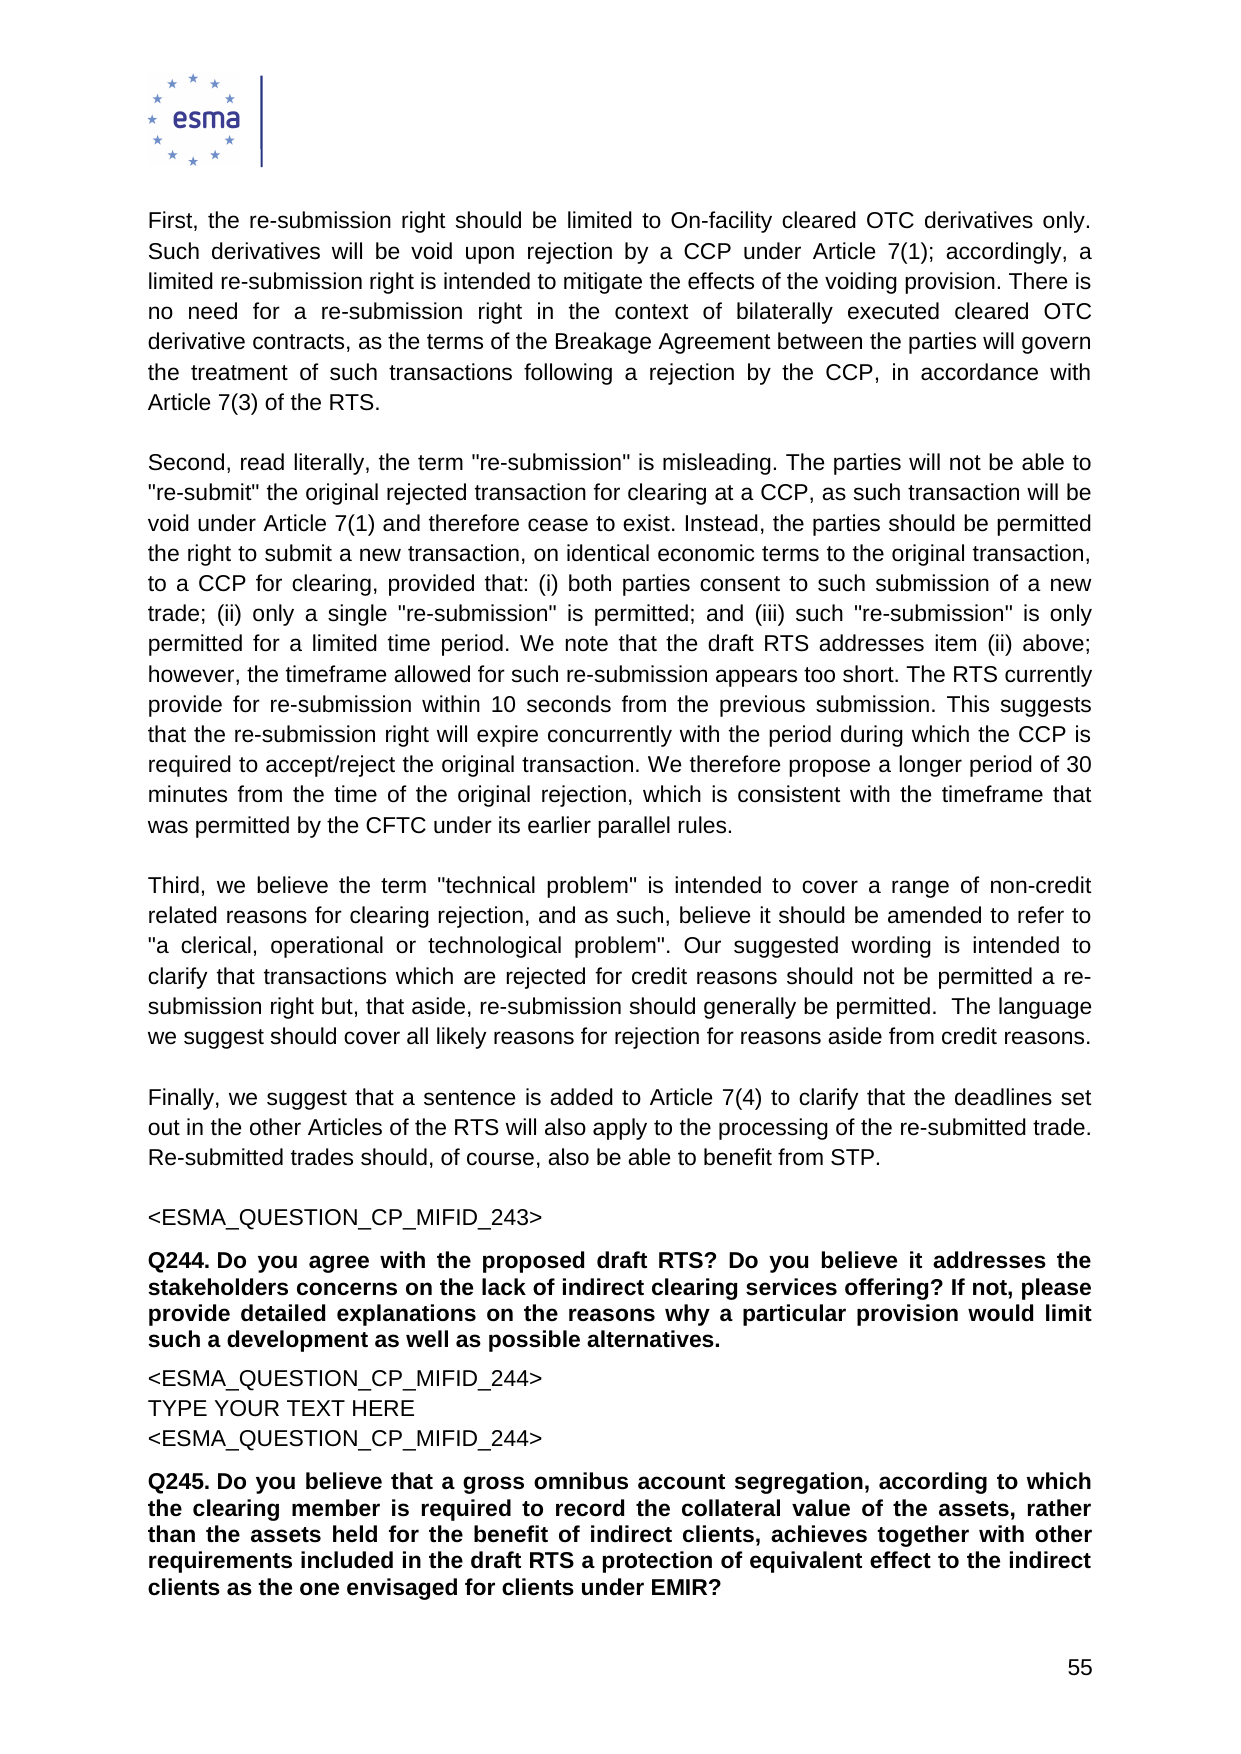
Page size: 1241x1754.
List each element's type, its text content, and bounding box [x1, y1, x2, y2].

text <ESMA_QUESTION_CP_MIFID_244> [148, 1425, 1093, 1452]
text <ESMA_QUESTION_CP_MIFID_243> [148, 1204, 1093, 1231]
text <ESMA_QUESTION_CP_MIFID_244> [148, 1365, 1093, 1391]
picture [147, 73, 240, 166]
text Do you believe that a gross omnibus account segregation, according to which the clearing member is required to record the collateral value of the assets, rather than the assets held for the benefit of indirect clients, achieves together with other requirements included in the draft RTS a protection of equivalent effect to the indirect clients as the one envisaged for clients under EMIR? [148, 1468, 1093, 1600]
text First, the re-submission right should be limited to On-facility cleared OTC derivatives only. Such derivatives will be void upon rejection by a CCP under Article 7(1); accordingly, a limited re-submission right is intended to mitigate the effects of the voiding provision. There is no need for a re-submission right in the context of bilaterally executed cleared OTC derivative contracts, as the terms of the Breakage Agreement between the parties will govern the treatment of such transactions following a rejection by the CCP, in accordance with Article 7(3) of the RTS. [148, 207, 1093, 415]
text Finally, we suggest that a sentence is added to Article 7(4) to clarify that the deadlines set out in the other Articles of the RTS will also apply to the processing of the re-submitted trade. Re-submitted trades should, of course, also be able to benefit from STP. [148, 1083, 1093, 1170]
text Third, we believe the term "technical problem" is intended to cover a range of non-credit related reasons for clearing rejection, and as such, believe it should be amended to refer to "a clerical, operational or technological problem". Our suggested wording is intended to clarify that transactions which are rejected for credit reasons should not be permitted a re-submission right but, that aside, re-submission should generally be permitted. The language we suggest should cover all likely reasons for rejection for reasons aside from credit reasons. [148, 872, 1093, 1049]
text Second, read literally, the term "re-submission" is misleading. The parties will not be able to "re-submit" the original rejected transaction for clearing at a CCP, as such transaction will be void under Article 7(1) and therefore cease to exist. Instead, the parties should be permitted the right to submit a new transaction, on identical economic terms to the original transaction, to a CCP for clearing, provided that: (i) both parties consent to such submission of a new trade; (ii) only a single "re-submission" is permitted; and (iii) such "re-submission" is only permitted for a limited time period. We note that the draft RTS addresses item (ii) above; however, the timeframe allowed for such re-submission appears too short. The RTS currently provide for re-submission within 10 seconds from the previous submission. This suggests that the re-submission right will expire concurrently with the period during which the CCP is required to accept/reject the original transaction. We therefore propose a longer period of 30 minutes from the time of the original rejection, which is consistent with the timeframe that was permitted by the CFTC under its earlier parallel rules. [148, 449, 1093, 838]
text Do you agree with the proposed draft RTS? Do you believe it addresses the stakeholders concerns on the lack of indirect clearing services offering? If not, please provide detailed explanations on the reasons why a particular provision would limit such a development as well as possible alternatives. [148, 1247, 1093, 1352]
text TYPE YOUR TEXT HERE [148, 1395, 1093, 1422]
